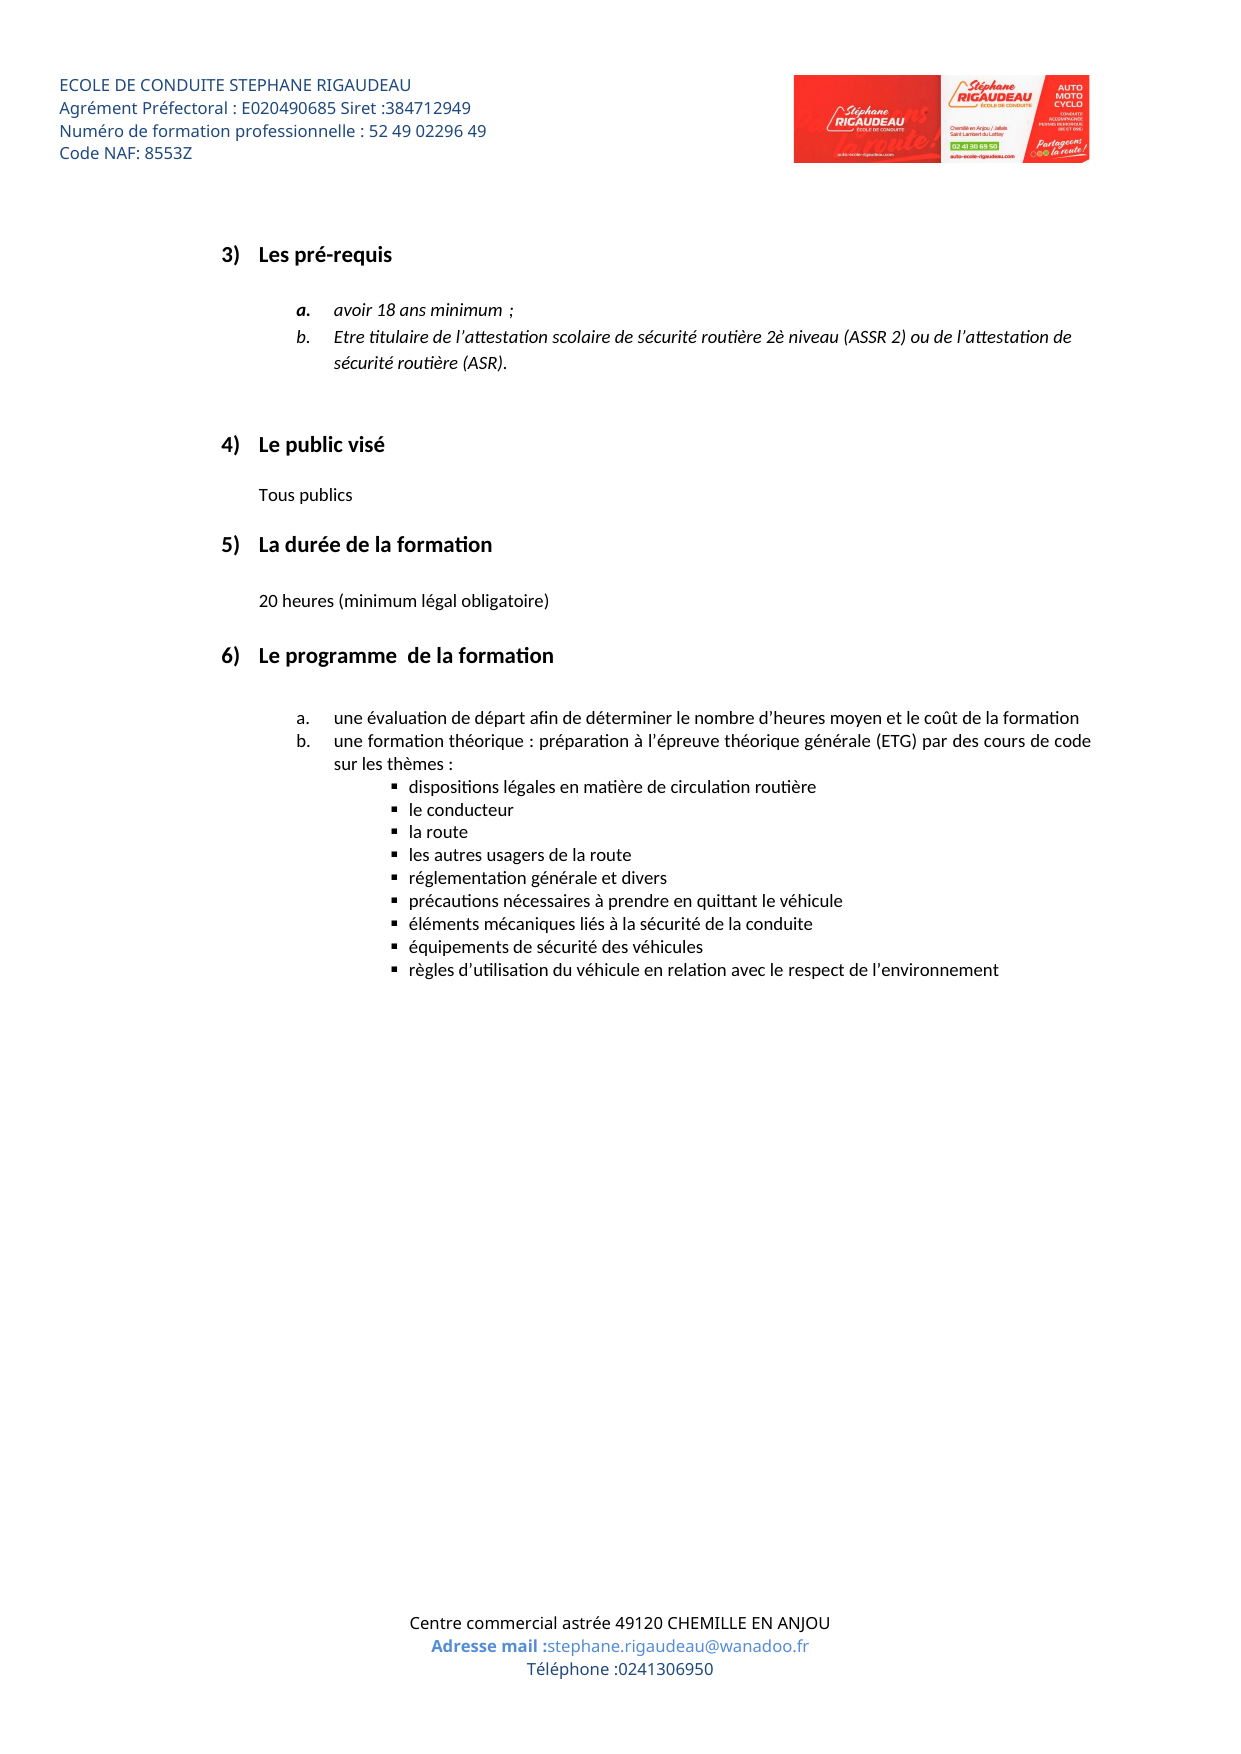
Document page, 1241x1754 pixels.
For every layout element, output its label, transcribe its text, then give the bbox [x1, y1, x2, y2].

list dispositions légales en matière de circulation routière [390, 775, 1092, 798]
text Tous publics [258, 483, 1092, 506]
picture [792, 75, 1089, 163]
list réglementation générale et divers [390, 866, 1092, 889]
list les autres usagers de la route [390, 843, 1092, 866]
list Les pré-requis [221, 240, 1092, 268]
list règles d’utilisation du véhicule en relation avec le respect de l’environnement [390, 958, 1092, 981]
list une évaluation de départ afin de déterminer le nombre d’heures moyen et le coût de la formation [296, 706, 1092, 729]
list La durée de la formation [221, 530, 1092, 558]
list une formation théorique : préparation à l’épreuve théorique générale (ETG) par des cours de code sur les thèmes : [296, 729, 1092, 775]
list précautions nécessaires à prendre en quittant le véhicule [390, 889, 1092, 912]
list Etre titulaire de l’attestation scolaire de sécurité routière 2è niveau (ASSR 2) ou de l’attestation de sécurité routière (ASR). [296, 325, 1092, 374]
list la route [390, 821, 1092, 843]
list avoir 18 ans minimum ; [296, 298, 1092, 321]
list équipements de sécurité des véhicules [390, 935, 1092, 958]
list Le public visé [221, 430, 1092, 458]
list Le programme de la formation [221, 642, 1092, 670]
list le conducteur [390, 798, 1092, 821]
list éléments mécaniques liés à la sécurité de la conduite [390, 912, 1092, 935]
list 20 heures (minimum légal obligatoire) [259, 589, 1092, 612]
